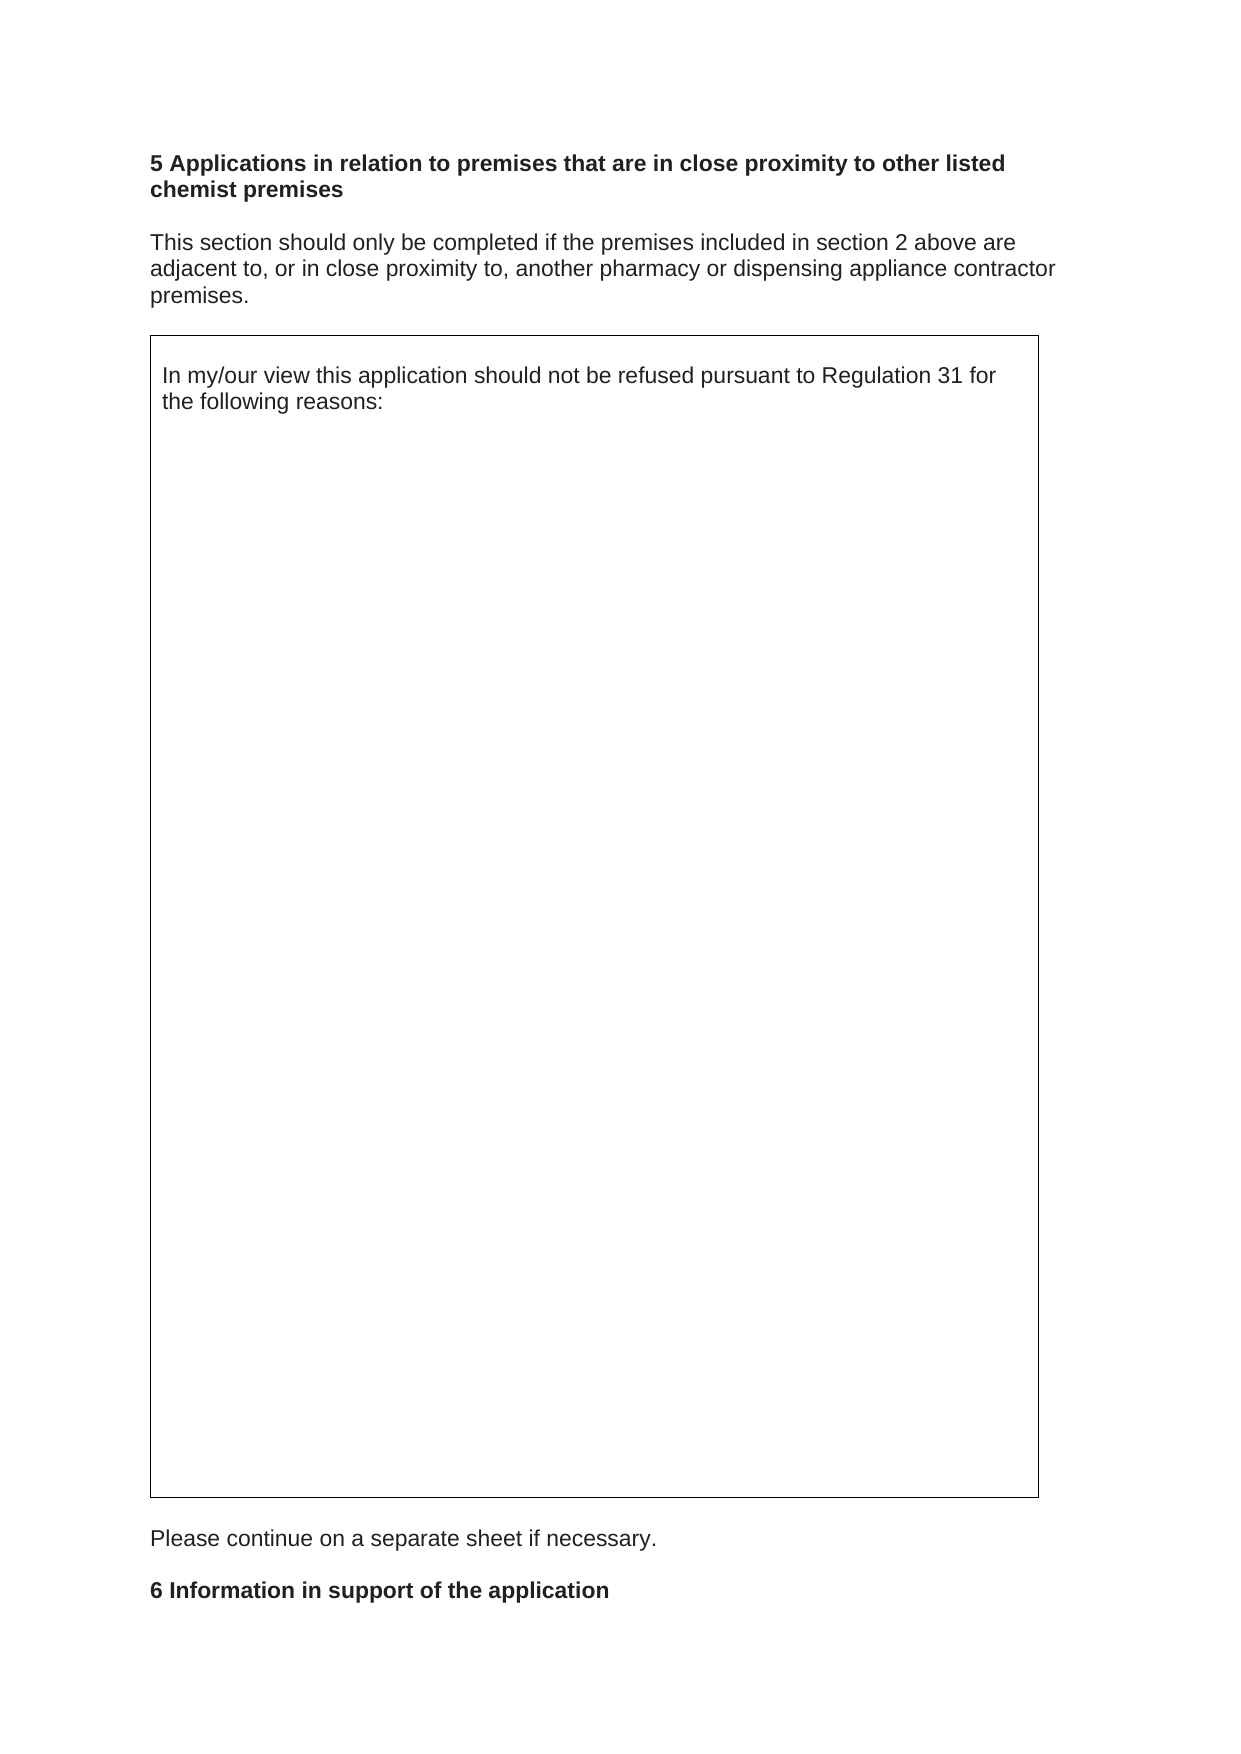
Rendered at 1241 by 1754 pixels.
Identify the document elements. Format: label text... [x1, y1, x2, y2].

text 5 Applications in relation to premises that are in close proximity to other listed chemist premises [150, 150, 1090, 203]
table_header In my/our view this application should not be refused pursuant to Regulation 31 for the following reasons: [151, 336, 1038, 1497]
text Please continue on a separate sheet if necessary. [150, 1524, 1090, 1551]
text 6 Information in support of the application [150, 1577, 1090, 1603]
text This section should only be completed if the premises included in section 2 above are adjacent to, or in close proximity to, another pharmacy or dispensing appliance contractor premises. [150, 229, 1090, 308]
